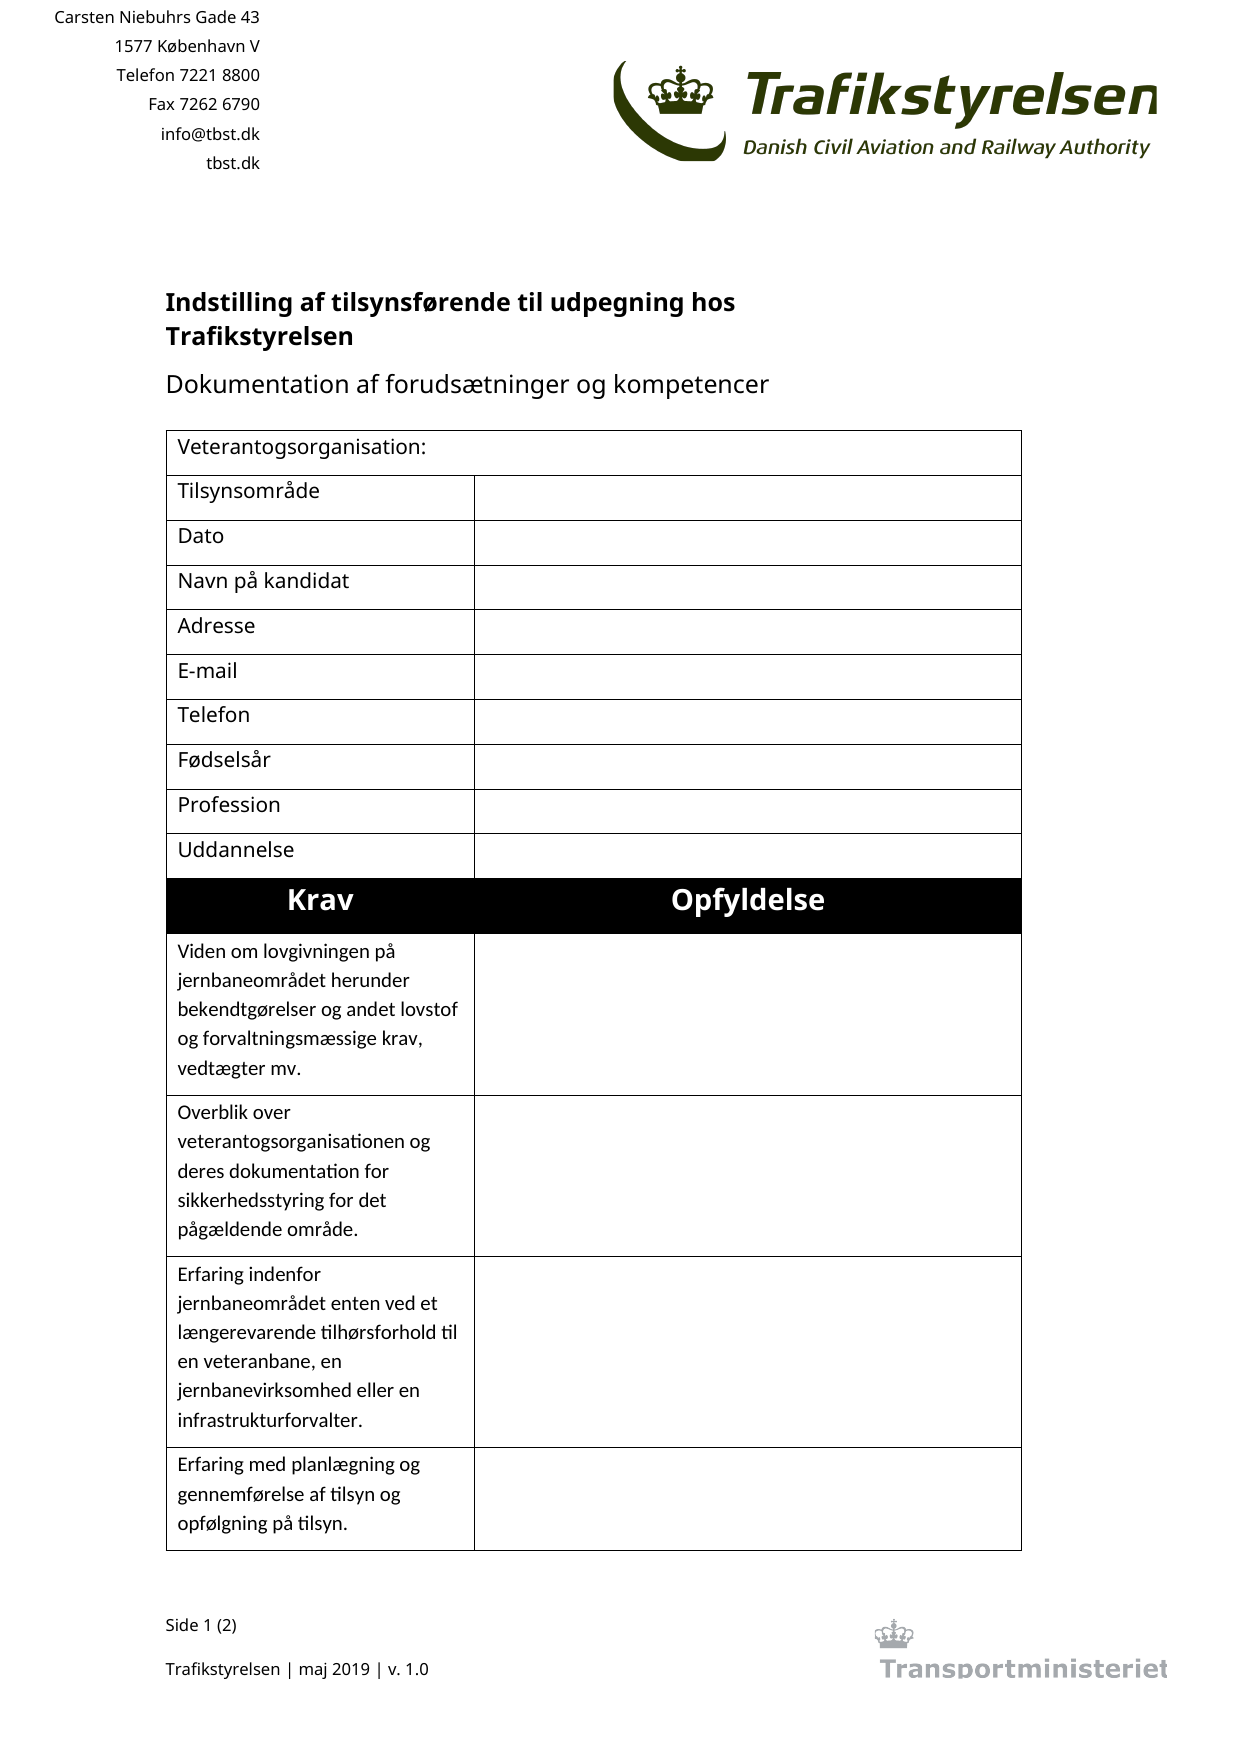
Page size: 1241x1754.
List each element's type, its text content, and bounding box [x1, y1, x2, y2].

table_header Veterantogsorganisation: [167, 431, 1021, 475]
table_cell Dato [167, 521, 474, 564]
table_cell Fødselsår [167, 745, 474, 788]
table_cell [475, 934, 1021, 1095]
table_cell [475, 610, 1021, 654]
table_cell Erfaring med planlægning og gennemførelse af tilsyn og opfølgning på tilsyn. [167, 1448, 474, 1550]
table_cell [475, 566, 1021, 609]
table_cell Uddannelse [167, 834, 474, 878]
table_cell [475, 476, 1021, 520]
table_cell Profession [167, 790, 474, 833]
table_cell Adresse [167, 610, 474, 654]
table_cell Tilsynsområde [167, 476, 474, 520]
table_cell [475, 655, 1021, 699]
table_cell [475, 1448, 1021, 1550]
table_cell Krav [167, 879, 474, 933]
text Dokumentation af forudsætninger og kompetencer [165, 367, 1161, 401]
table_cell [475, 700, 1021, 744]
table_cell Erfaring indenfor jernbaneområdet enten ved et længerevarende tilhørsforhold til en veteranbane, en jernbanevirksomhed eller en infrastrukturforvalter. [167, 1257, 474, 1447]
table_cell Viden om lovgivningen på jernbaneområdet herunder bekendtgørelser og andet lovstof og forvaltningsmæssige krav, vedtægter mv. [167, 934, 474, 1095]
picture [612, 61, 1156, 161]
table_cell Navn på kandidat [167, 566, 474, 609]
table_cell [475, 1257, 1021, 1447]
table_cell [475, 834, 1021, 878]
table_cell [475, 745, 1021, 788]
table_cell [475, 521, 1021, 564]
table_cell Overblik over veterantogsorganisationen og deres dokumentation for sikkerhedsstyring for det pågældende område. [167, 1096, 474, 1256]
picture [873, 1618, 1167, 1678]
table_cell E-mail [167, 655, 474, 699]
table_cell Opfyldelse [475, 879, 1021, 933]
table_cell [475, 1096, 1021, 1256]
text Indstilling af tilsynsførende til udpegning hos Trafikstyrelsen [165, 284, 901, 352]
table_cell [475, 790, 1021, 833]
table_cell Telefon [167, 700, 474, 744]
